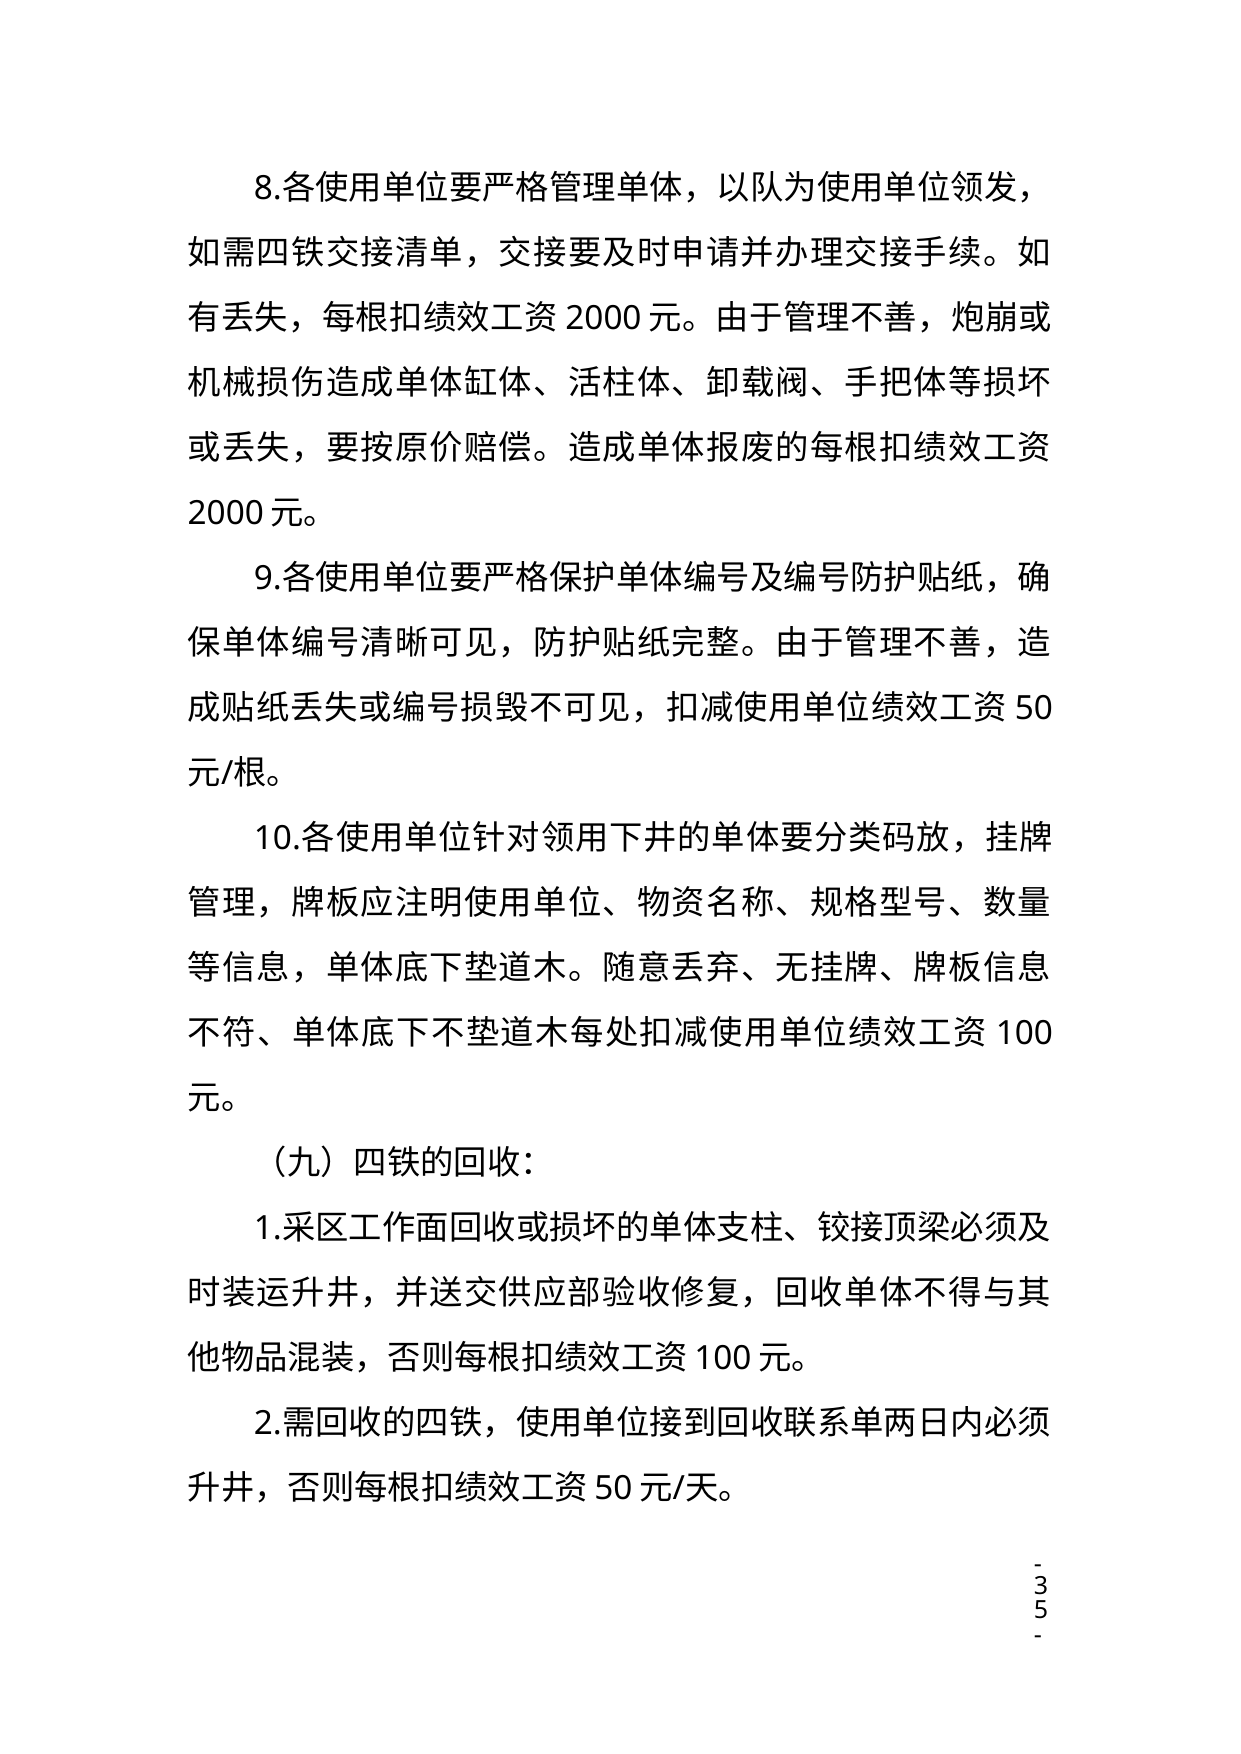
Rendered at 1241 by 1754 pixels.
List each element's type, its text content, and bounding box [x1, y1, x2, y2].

text 10.各使用单位针对领用下井的单体要分类码放，挂牌管理，牌板应注明使用单位、物资名称、规格型号、数量等信息，单体底下垫道木。随意丢弃、无挂牌、牌板信息不符、单体底下不垫道木每处扣减使用单位绩效工资100元。 [187, 802, 1053, 1127]
text 8.各使用单位要严格管理单体，以队为使用单位领发，如需四铁交接清单，交接要及时申请并办理交接手续。如有丢失，每根扣绩效工资2000元。由于管理不善，炮崩或机械损伤造成单体缸体、活柱体、卸载阀、手把体等损坏或丢失，要按原价赔偿。造成单体报废的每根扣绩效工资2000元。 [187, 152, 1053, 542]
text （九）四铁的回收： [187, 1127, 1053, 1192]
text 9.各使用单位要严格保护单体编号及编号防护贴纸，确保单体编号清晰可见，防护贴纸完整。由于管理不善，造成贴纸丢失或编号损毁不可见，扣减使用单位绩效工资50元/根。 [187, 542, 1053, 802]
text 1.采区工作面回收或损坏的单体支柱、铰接顶梁必须及时装运升井，并送交供应部验收修复，回收单体不得与其他物品混装，否则每根扣绩效工资100元。 [187, 1192, 1053, 1387]
text 2.需回收的四铁，使用单位接到回收联系单两日内必须升井，否则每根扣绩效工资50元/天。 [187, 1387, 1053, 1517]
